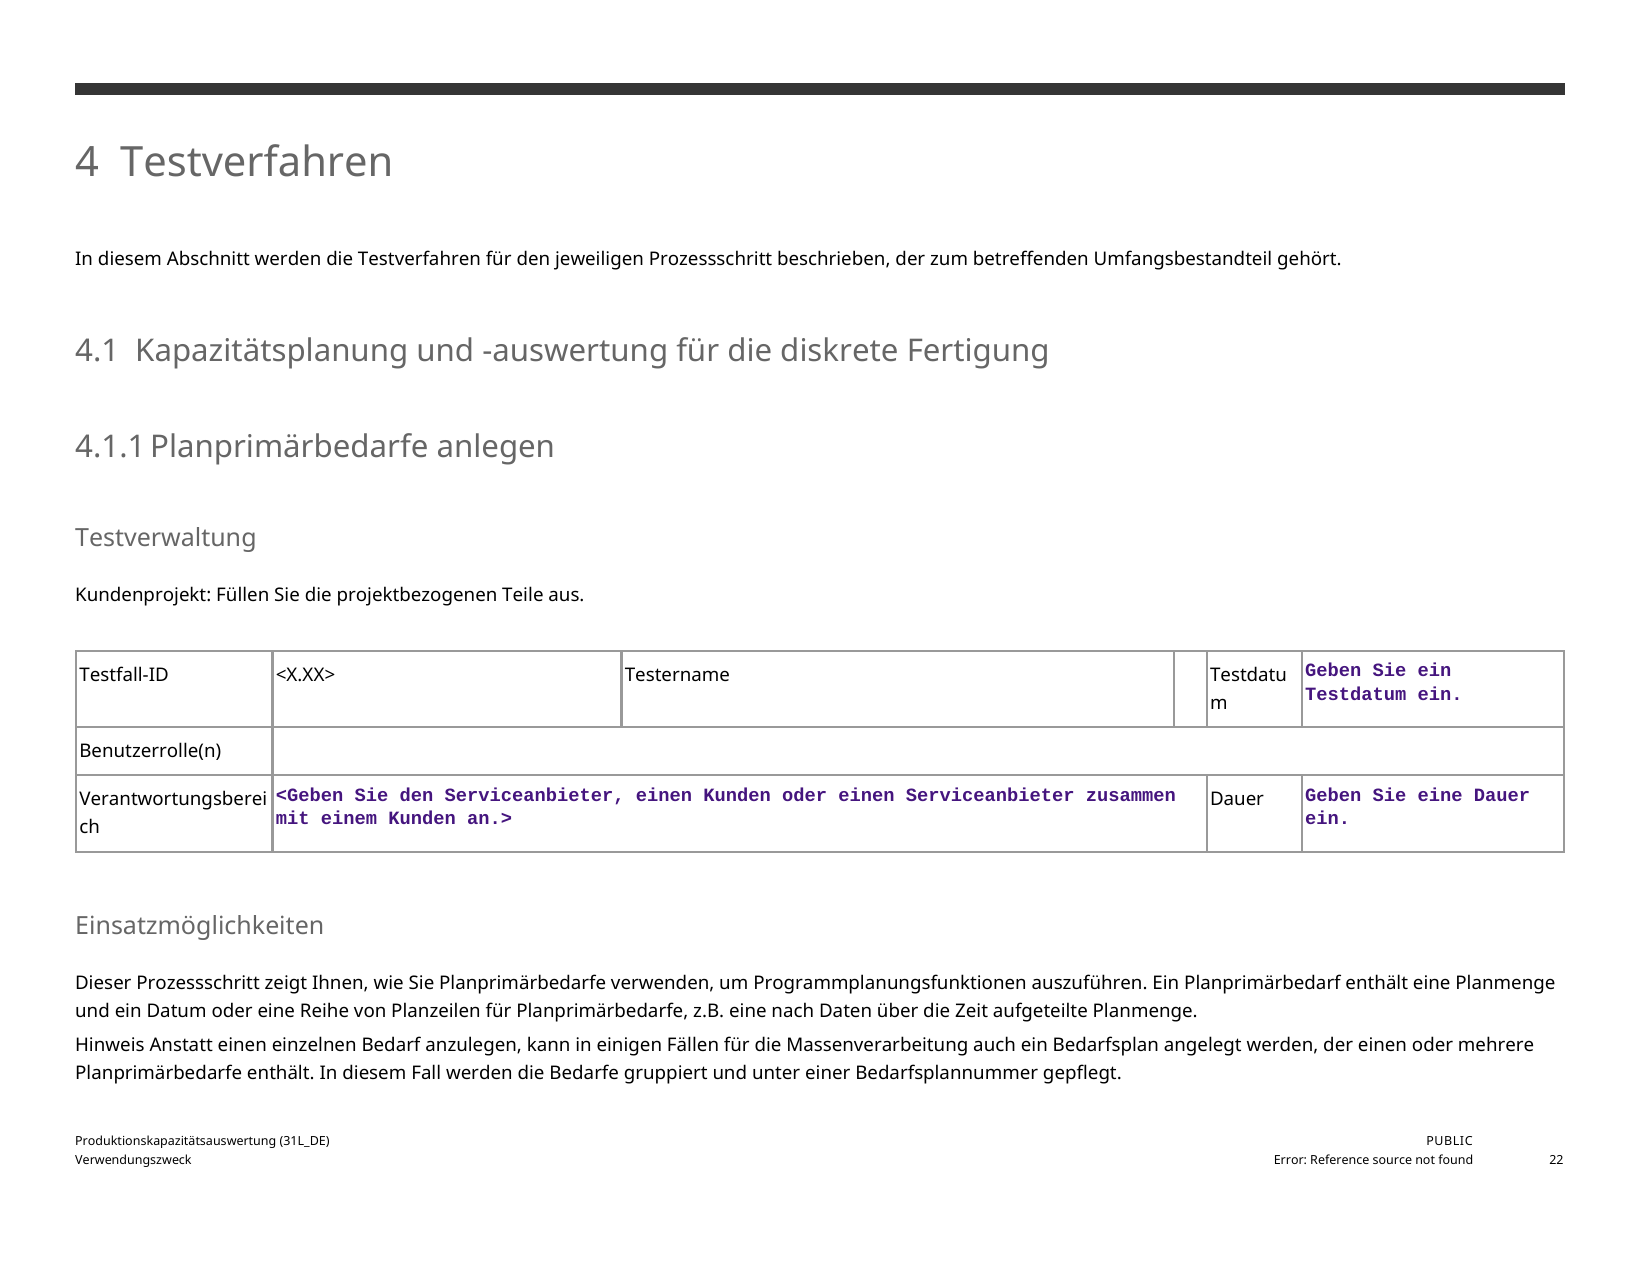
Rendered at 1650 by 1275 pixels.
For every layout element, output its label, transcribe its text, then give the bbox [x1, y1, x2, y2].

subtitle Kapazitätsplanung und -auswertung für die diskrete Fertigung [75, 331, 1565, 369]
title Testverwaltung [75, 523, 1565, 552]
subtitle Testverfahren [75, 137, 1565, 187]
table_cell Dauer [1208, 776, 1301, 851]
table_header Testdatum [1208, 652, 1301, 726]
text Dieser Prozessschritt zeigt Ihnen, wie Sie Planprimärbedarfe verwenden, um Programmplanungsfunktionen auszuführen. Ein Planprimärbedarf enthält eine Planmenge und ein Datum oder eine Reihe von Planzeilen für Planprimärbedarfe, z.B. eine nach Daten über die Zeit aufgeteilte Planmenge. [75, 969, 1565, 1023]
table_cell Benutzerrolle(n) [77, 728, 271, 774]
table_cell <Geben Sie den Serviceanbieter, einen Kunden oder einen Serviceanbieter zusammen mit einem Kunden an.> [274, 776, 1206, 851]
table_cell Geben Sie eine Dauer ein. [1303, 776, 1563, 851]
table_header <X.XX> [274, 652, 620, 726]
table_header Testfall-ID [77, 652, 271, 726]
table_cell [274, 728, 1563, 774]
table_header Geben Sie ein Testdatum ein. [1303, 652, 1563, 726]
table_header Testername [623, 652, 1173, 726]
table_cell Verantwortungsbereich [77, 776, 271, 851]
title Einsatzmöglichkeiten [75, 911, 1565, 940]
text Hinweis Anstatt einen einzelnen Bedarf anzulegen, kann in einigen Fällen für die Massenverarbeitung auch ein Bedarfsplan angelegt werden, der einen oder mehrere Planprimärbedarfe enthält. In diesem Fall werden die Bedarfe gruppiert und unter einer Bedarfsplannummer gepflegt. [75, 1032, 1565, 1085]
text Kundenprojekt: Füllen Sie die projektbezogenen Teile aus. [75, 581, 1565, 607]
table_header [1175, 652, 1206, 726]
subtitle Planprimärbedarfe anlegen [75, 427, 1565, 465]
text In diesem Abschnitt werden die Testverfahren für den jeweiligen Prozessschritt beschrieben, der zum betreffenden Umfangsbestandteil gehört. [75, 245, 1565, 271]
